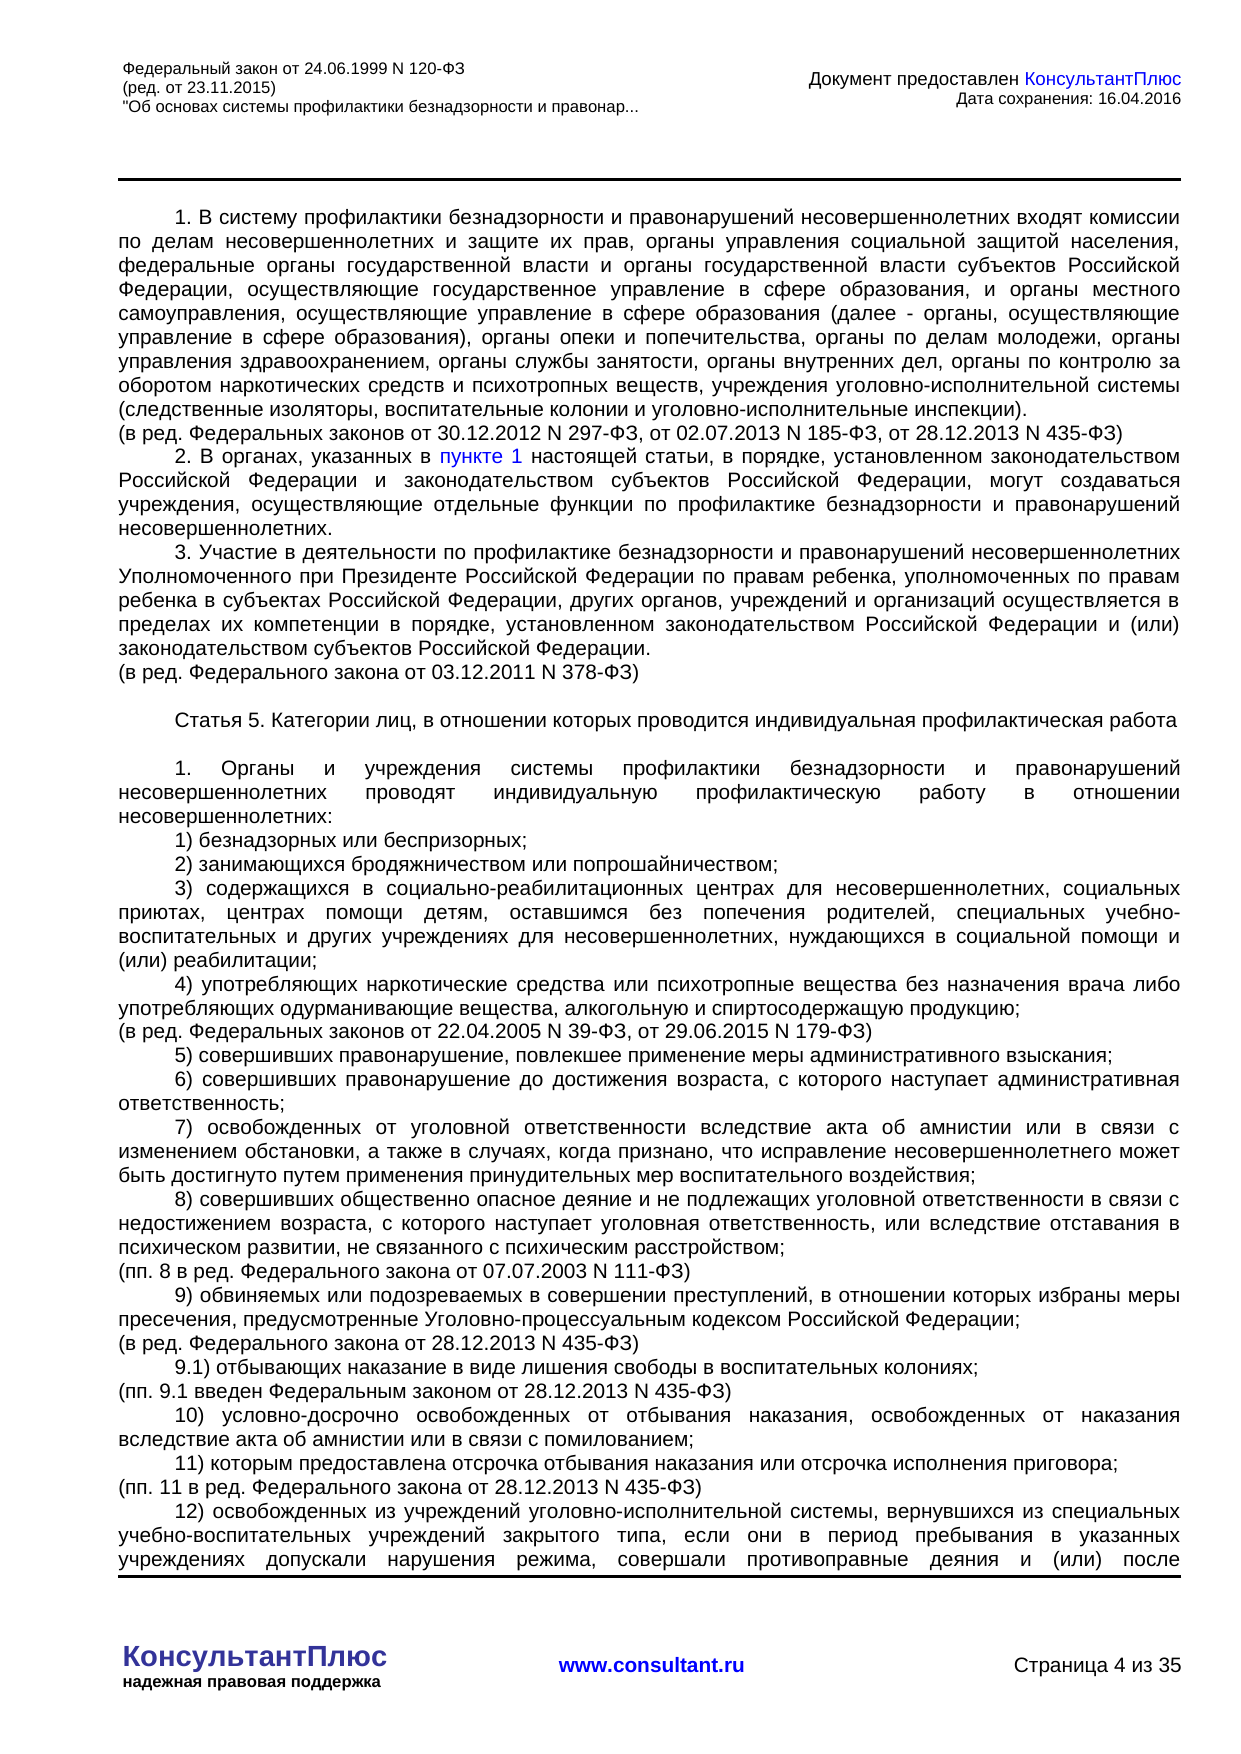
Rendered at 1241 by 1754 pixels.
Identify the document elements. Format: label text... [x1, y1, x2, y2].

text 11) которым предоставлена отсрочка отбывания наказания или отсрочка исполнения приговора; [118, 1451, 1181, 1474]
text (в ред. Федерального закона от 28.12.2013 N 435-ФЗ) [118, 1331, 1181, 1355]
text 5) совершивших правонарушение, повлекшее применение меры административного взыскания; [118, 1043, 1181, 1067]
text (в ред. Федеральных законов от 30.12.2012 N 297-ФЗ, от 02.07.2013 N 185-ФЗ, от 28.12.2013 N 435-ФЗ) [118, 420, 1181, 444]
text 2. В органах, указанных в пункте 1 настоящей статьи, в порядке, установленном законодательством Российской Федерации и законодательством субъектов Российской Федерации, могут создаваться учреждения, осуществляющие отдельные функции по профилактике безнадзорности и правонарушений несовершеннолетних. [118, 444, 1181, 540]
text 3) содержащихся в социально-реабилитационных центрах для несовершеннолетних, социальных приютах, центрах помощи детям, оставшимся без попечения родителей, специальных учебно-воспитательных и других учреждениях для несовершеннолетних, нуждающихся в социальной помощи и (или) реабилитации; [118, 876, 1181, 971]
text Статья 5. Категории лиц, в отношении которых проводится индивидуальная профилактическая работа [118, 708, 1181, 732]
text 1. Органы и учреждения системы профилактики безнадзорности и правонарушений несовершеннолетних проводят индивидуальную профилактическую работу в отношении несовершеннолетних: [118, 756, 1181, 828]
text (пп. 9.1 введен Федеральным законом от 28.12.2013 N 435-ФЗ) [118, 1379, 1181, 1403]
text 1. В систему профилактики безнадзорности и правонарушений несовершеннолетних входят комиссии по делам несовершеннолетних и защите их прав, органы управления социальной защитой населения, федеральные органы государственной власти и органы государственной власти субъектов Российской Федерации, осуществляющие государственное управление в сфере образования, и органы местного самоуправления, осуществляющие управление в сфере образования (далее - органы, осуществляющие управление в сфере образования), органы опеки и попечительства, органы по делам молодежи, органы управления здравоохранением, органы службы занятости, органы внутренних дел, органы по контролю за оборотом наркотических средств и психотропных веществ, учреждения уголовно-исполнительной системы (следственные изоляторы, воспитательные колонии и уголовно-исполнительные инспекции). [118, 205, 1181, 420]
text 3. Участие в деятельности по профилактике безнадзорности и правонарушений несовершеннолетних Уполномоченного при Президенте Российской Федерации по правам ребенка, уполномоченных по правам ребенка в субъектах Российской Федерации, других органов, учреждений и организаций осуществляется в пределах их компетенции в порядке, установленном законодательством Российской Федерации и (или) законодательством субъектов Российской Федерации. [118, 540, 1181, 660]
text 4) употребляющих наркотические средства или психотропные вещества без назначения врача либо употребляющих одурманивающие вещества, алкогольную и спиртосодержащую продукцию; [118, 971, 1181, 1019]
text 10) условно-досрочно освобожденных от отбывания наказания, освобожденных от наказания вследствие акта об амнистии или в связи с помилованием; [118, 1403, 1181, 1451]
text 7) освобожденных от уголовной ответственности вследствие акта об амнистии или в связи с изменением обстановки, а также в случаях, когда признано, что исправление несовершеннолетнего может быть достигнуто путем применения принудительных мер воспитательного воздействия; [118, 1115, 1181, 1187]
text 2) занимающихся бродяжничеством или попрошайничеством; [118, 852, 1181, 876]
text (пп. 8 в ред. Федерального закона от 07.07.2003 N 111-ФЗ) [118, 1259, 1181, 1283]
text 8) совершивших общественно опасное деяние и не подлежащих уголовной ответственности в связи с недостижением возраста, с которого наступает уголовная ответственность, или вследствие отставания в психическом развитии, не связанного с психическим расстройством; [118, 1187, 1181, 1259]
text (в ред. Федеральных законов от 22.04.2005 N 39-ФЗ, от 29.06.2015 N 179-ФЗ) [118, 1019, 1181, 1043]
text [118, 1498, 1181, 1570]
text 1) безнадзорных или беспризорных; [118, 828, 1181, 852]
text 9) обвиняемых или подозреваемых в совершении преступлений, в отношении которых избраны меры пресечения, предусмотренные Уголовно-процессуальным кодексом Российской Федерации; [118, 1283, 1181, 1331]
text (в ред. Федерального закона от 03.12.2011 N 378-ФЗ) [118, 660, 1181, 684]
text 9.1) отбывающих наказание в виде лишения свободы в воспитательных колониях; [118, 1355, 1181, 1379]
text 6) совершивших правонарушение до достижения возраста, с которого наступает административная ответственность; [118, 1067, 1181, 1115]
text (пп. 11 в ред. Федерального закона от 28.12.2013 N 435-ФЗ) [118, 1474, 1181, 1498]
